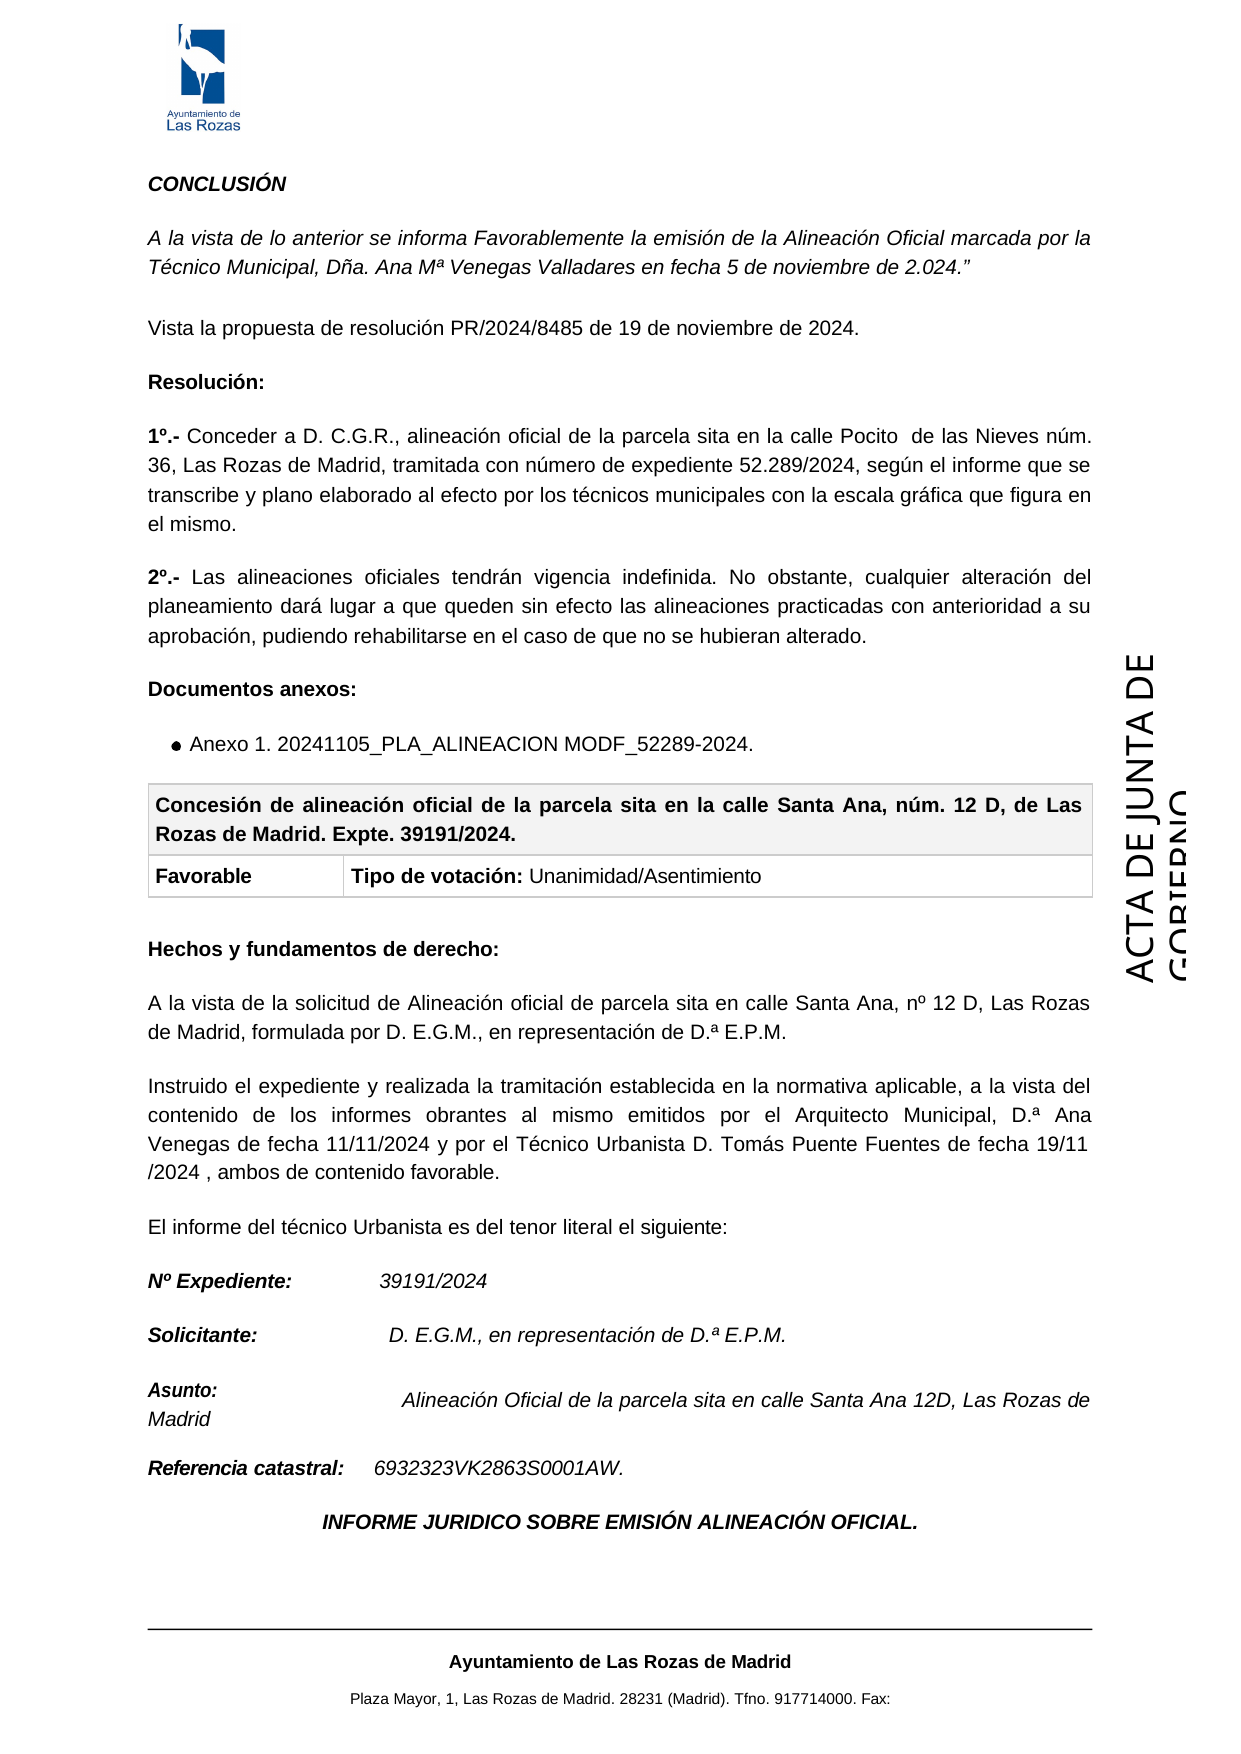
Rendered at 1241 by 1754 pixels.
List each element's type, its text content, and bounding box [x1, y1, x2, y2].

text 2º.- Las alineaciones oficiales tendrán vigencia indefinida. No obstante, cualquier alteración del planeamiento dará lugar a que queden sin efecto las alineaciones practicadas con anterioridad a su aprobación, pudiendo rehabilitarse en el caso de que no se hubieran alterado. [148, 565, 1093, 647]
picture [171, 741, 181, 751]
text Asunto: Madrid [148, 1377, 219, 1430]
table_cell Favorable [149, 856, 343, 896]
table_cell Tipo de votación: Unanimidad/Asentimiento [344, 856, 1092, 896]
text A la vista de la solicitud de Alineación oficial de parcela sita en calle Santa Ana, nº 12 D, Las Rozas de Madrid, formulada por D. E.G.M., en representación de D.ª E.P.M. [148, 991, 1093, 1044]
text A la vista de lo anterior se informa Favorablemente la emisión de la Alineación Oficial marcada por la Técnico Municipal, Dña. Ana Mª Venegas Valladares en fecha 5 de noviembre de 2.024.” [148, 226, 1093, 279]
subtitle CONCLUSIÓN [148, 171, 1105, 195]
subtitle Resolución: [148, 370, 1105, 394]
text El informe del técnico Urbanista es del tenor literal el siguiente: [148, 1215, 1105, 1239]
table_header Concesión de alineación oficial de la parcela sita en la calle Santa Ana, núm. 12 D, de Las Rozas de Madrid. Expte. 39191/2024. [149, 785, 1092, 854]
text Vista la propuesta de resolución PR/2024/8485 de 19 de noviembre de 2024. [148, 316, 1105, 339]
subtitle INFORME JURIDICO SOBRE EMISIÓN ALINEACIÓN OFICIAL. [135, 1509, 1105, 1533]
text Nº Expediente: 39191/2024 [148, 1269, 1105, 1293]
text 1º.- Conceder a D. C.G.R., alineación oficial de la parcela sita en la calle Pocito de las Nieves núm. 36, Las Rozas de Madrid, tramitada con número de expediente 52.289/2024, según el informe que se transcribe y plano elaborado al efecto por los técnicos municipales con la escala gráfica que figura en el mismo. [148, 424, 1093, 536]
text Alineación Oficial de la parcela sita en calle Santa Ana 12D, Las Rozas de [402, 1388, 1105, 1412]
text /2024 , ambos de contenido favorable. [148, 1161, 1105, 1184]
picture [165, 23, 242, 132]
subtitle Hechos y fundamentos de derecho: [148, 937, 1105, 961]
text Solicitante: D. E.G.M., en representación de D.ª E.P.M. [148, 1323, 1105, 1347]
text Referencia catastral: 6932323VK2863S0001AW. [148, 1455, 1105, 1479]
text Instruido el expediente y realizada la tramitación establecida en la normativa aplicable, a la vista del contenido de los informes obrantes al mismo emitidos por el Arquitecto Municipal, D.ª Ana Venegas de fecha 11/11/2024 y por el Técnico Urbanista D. Tomás Puente Fuentes de fecha 19/11 [148, 1074, 1093, 1156]
subtitle Documentos anexos: [148, 677, 1105, 701]
text Anexo 1. 20241105_PLA_ALINEACION MODF_52289-2024. [171, 731, 1105, 756]
